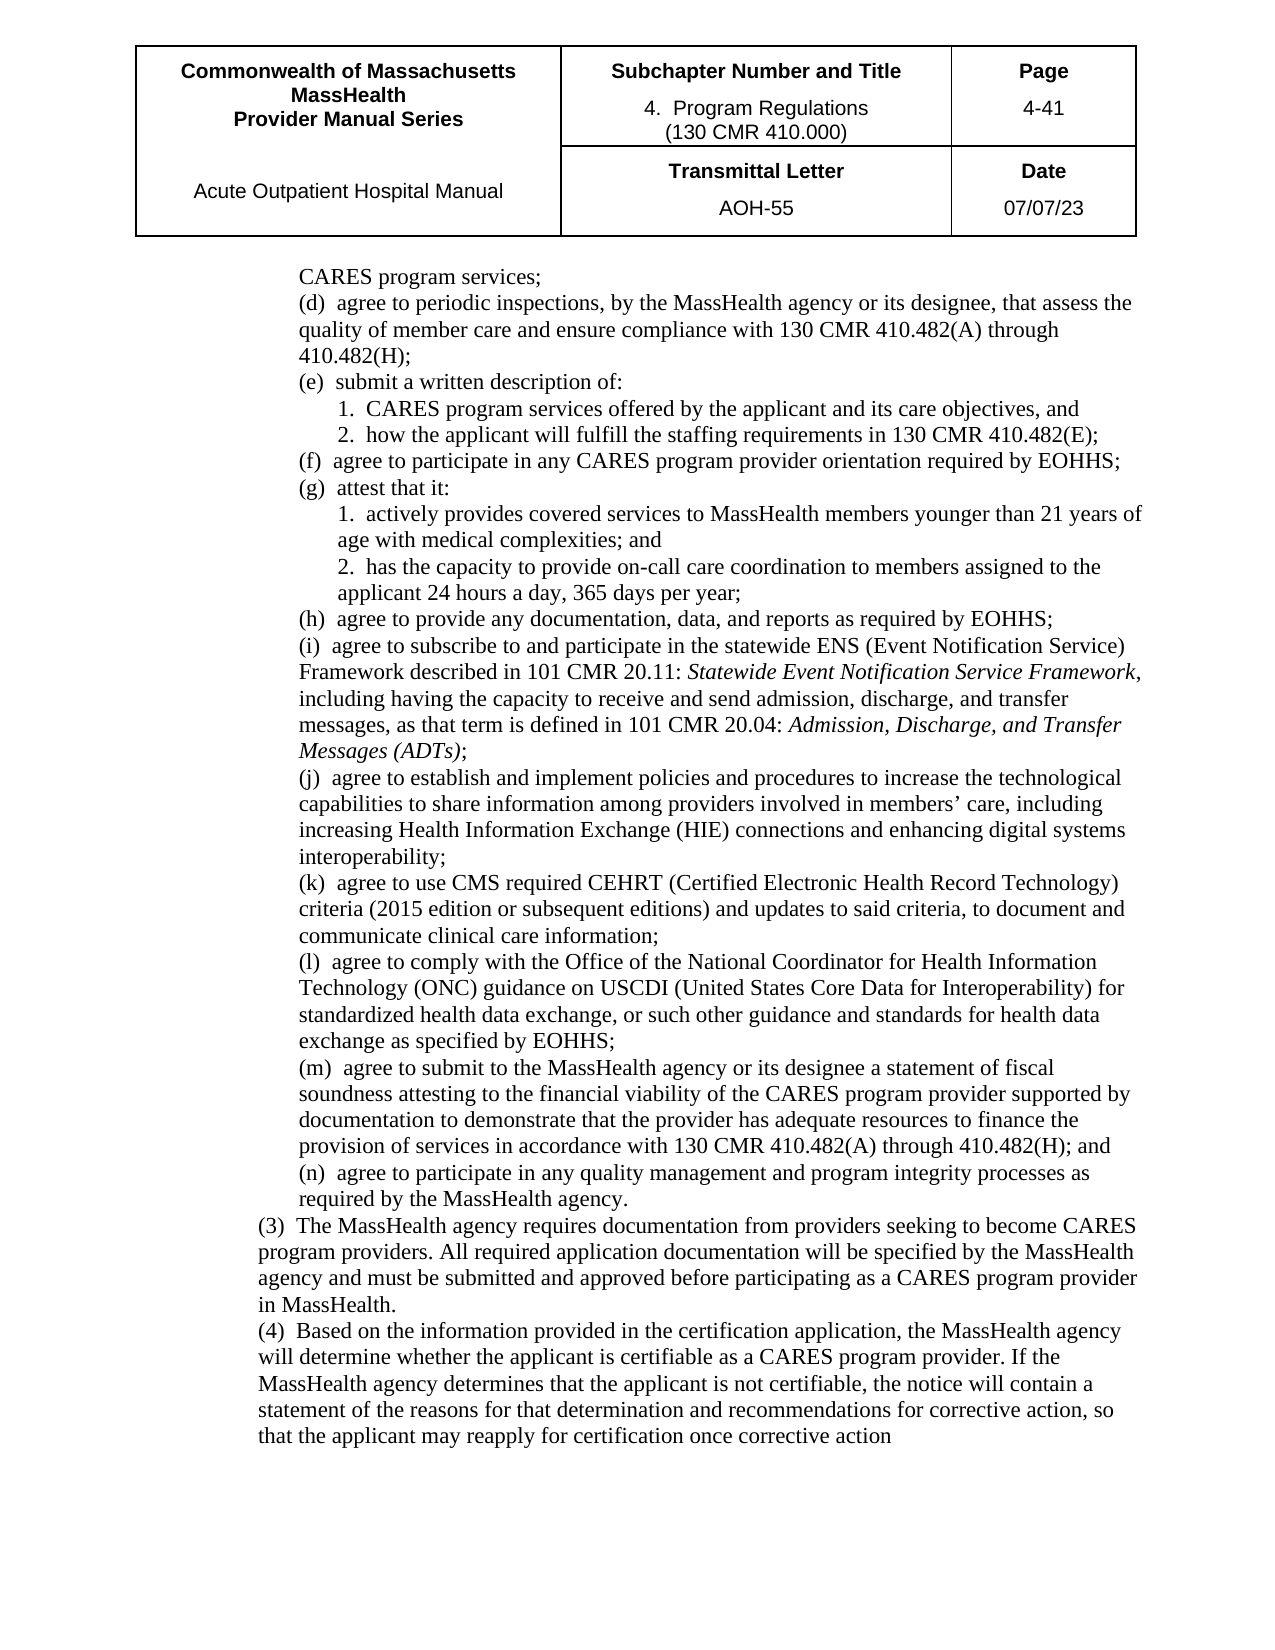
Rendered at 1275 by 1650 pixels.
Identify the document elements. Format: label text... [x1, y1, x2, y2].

table_header Subchapter Number and Title 4. Program Regulations (130 CMR 410.000) [562, 47, 951, 145]
list 1. actively provides covered services to MassHealth members younger than 21 years of age with medical complexities; and [337, 500, 1146, 553]
text 2. how the applicant will fulfill the staffing requirements in 130 CMR 410.482(E); [337, 421, 1146, 447]
table_header Page 4-41 [952, 47, 1135, 145]
text 1. CARES program services offered by the applicant and its care objectives, and [337, 395, 1146, 421]
text (f) agree to participate in any CARES program provider orientation required by EOHHS; [298, 447, 1146, 474]
list (m) agree to submit to the MassHealth agency or its designee a statement of fiscal soundness attesting to the financial viability of the CARES program provider supported by documentation to demonstrate that the provider has adequate resources to finance the provision of services in accordance with 130 CMR 410.482(A) through 410.482(H); and [298, 1053, 1146, 1159]
table_cell Acute Outpatient Hospital Manual [137, 145, 560, 235]
text (g) attest that it: [298, 474, 1146, 500]
list (i) agree to subscribe to and participate in the statewide ENS (Event Notification Service) Framework described in 101 CMR 20.11: Statewide Event Notification Service Framework, including having the capacity to receive and send admission, discharge, and transfer messages, as that term is defined in 101 CMR 20.04: Admission, Discharge, and Transfer Messages (ADTs); [298, 632, 1146, 764]
text (d) agree to periodic inspections, by the MassHealth agency or its designee, that assess the quality of member care and ensure compliance with 130 CMR 410.482(A) through 410.482(H); [298, 289, 1146, 368]
text CARES program services; [298, 263, 1146, 289]
text (e) submit a written description of: [298, 368, 1146, 395]
list (k) agree to use CMS required CEHRT (Certified Electronic Health Record Technology) criteria (2015 edition or subsequent editions) and updates to said criteria, to document and communicate clinical care information; [298, 869, 1146, 948]
text (3) The MassHealth agency requires documentation from providers seeking to become CARES program providers. All required application documentation will be specified by the MassHealth agency and must be submitted and approved before participating as a CARES program provider in MassHealth. [258, 1212, 1146, 1317]
table_cell Date 07/07/23 [952, 147, 1135, 235]
list (j) agree to establish and implement policies and procedures to increase the technological capabilities to share information among providers involved in members’ care, including increasing Health Information Exchange (HIE) connections and enhancing digital systems interoperability; [298, 764, 1146, 869]
table_cell Transmittal Letter AOH-55 [562, 147, 951, 235]
table_header Commonwealth of Massachusetts MassHealth Provider Manual Series [137, 47, 560, 145]
list 2. has the capacity to provide on-call care coordination to members assigned to the applicant 24 hours a day, 365 days per year; [337, 553, 1146, 606]
list (l) agree to comply with the Office of the National Coordinator for Health Information Technology (ONC) guidance on USCDI (United States Core Data for Interoperability) for standardized health data exchange, or such other guidance and standards for health data exchange as specified by EOHHS; [298, 948, 1146, 1053]
text (4) Based on the information provided in the certification application, the MassHealth agency will determine whether the applicant is certifiable as a CARES program provider. If the MassHealth agency determines that the applicant is not certifiable, the notice will contain a statement of the reasons for that determination and recommendations for corrective action, so that the applicant may reapply for certification once corrective action [258, 1317, 1146, 1449]
text (n) agree to participate in any quality management and program integrity processes as required by the MassHealth agency. [298, 1159, 1146, 1212]
list (h) agree to provide any documentation, data, and reports as required by EOHHS; [298, 606, 1146, 632]
